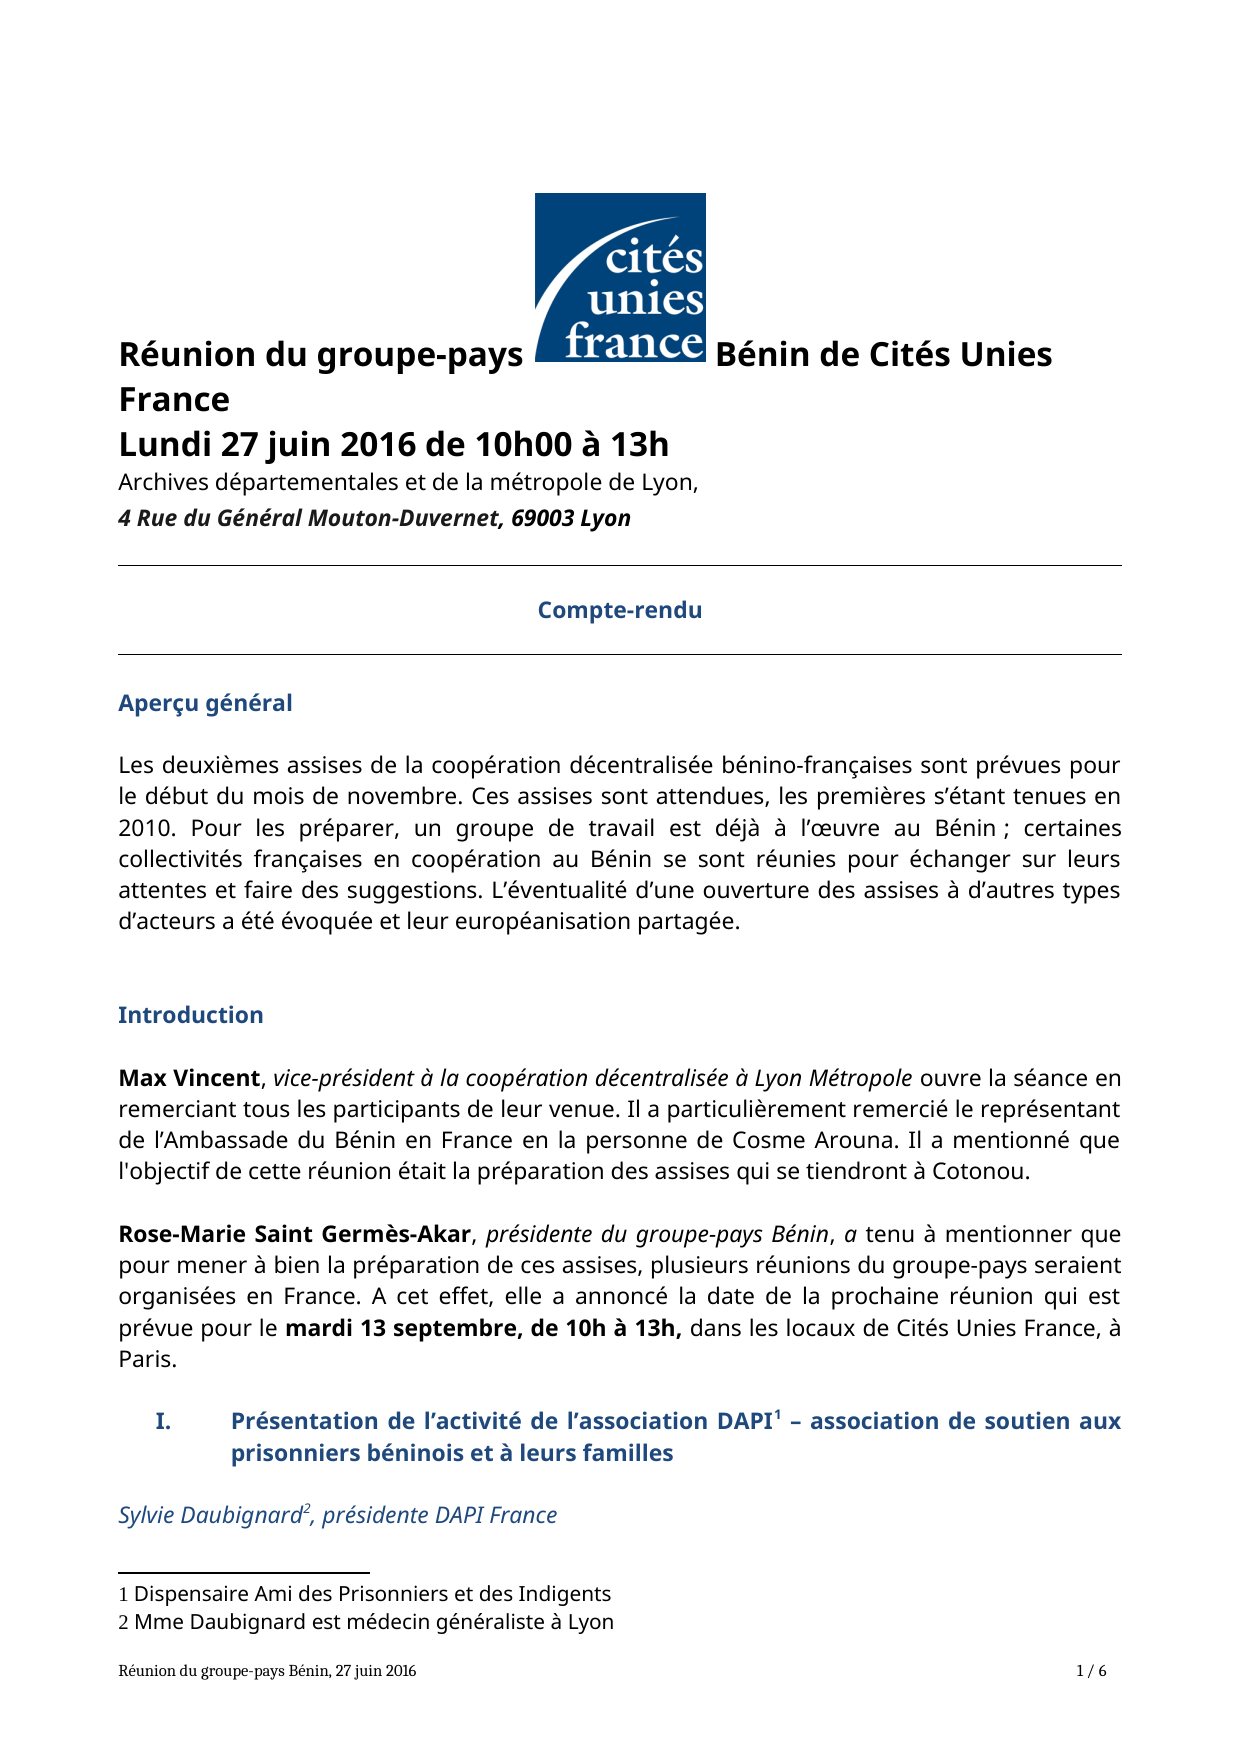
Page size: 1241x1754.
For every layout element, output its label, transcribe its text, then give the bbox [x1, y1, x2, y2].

text Introduction [118, 999, 1122, 1030]
text Max Vincent, vice-président à la coopération décentralisée à Lyon Métropole ouvre la séance en remerciant tous les participants de leur venue. Il a particulièrement remercié le représentant de l’Ambassade du Bénin en France en la personne de Cosme Arouna. Il a mentionné que l'objectif de cette réunion était la préparation des assises qui se tiendront à Cotonou. [118, 1062, 1122, 1187]
text Lundi 27 juin 2016 de 10h00 à 13h [118, 421, 1122, 467]
text Aperçu général [118, 687, 1122, 718]
text Réunion du groupe-pays Bénin de Cités Unies France [118, 330, 1122, 421]
text Rose-Marie Saint Germès-Akar, présidente du groupe-pays Bénin, a tenu à mentionner que pour mener à bien la préparation de ces assises, plusieurs réunions du groupe-pays seraient organisées en France. A cet effet, elle a annoncé la date de la prochaine réunion qui est prévue pour le mardi 13 septembre, de 10h à 13h, dans les locaux de Cités Unies France, à Paris. [118, 1218, 1122, 1374]
text 4 Rue du Général Mouton-Duvernet, 69003 Lyon [118, 502, 1122, 533]
text Sylvie Daubignard, présidente DAPI France [118, 1499, 1122, 1530]
text Les deuxièmes assises de la coopération décentralisée bénino-françaises sont prévues pour le début du mois de novembre. Ces assises sont attendues, les premières s’étant tenues en 2010. Pour les préparer, un groupe de travail est déjà à l’œuvre au Bénin ; certaines collectivités françaises en coopération au Bénin se sont réunies pour échanger sur leurs attentes et faire des suggestions. L’éventualité d’une ouverture des assises à d’autres types d’acteurs a été évoquée et leur européanisation partagée. [118, 749, 1122, 937]
list Présentation de l’activité de l’association DAPI – association de soutien aux prisonniers béninois et à leurs familles [156, 1405, 1122, 1468]
text Archives départementales et de la métropole de Lyon, [118, 467, 1122, 496]
picture [535, 193, 706, 362]
text Compte-rendu [118, 594, 1122, 626]
